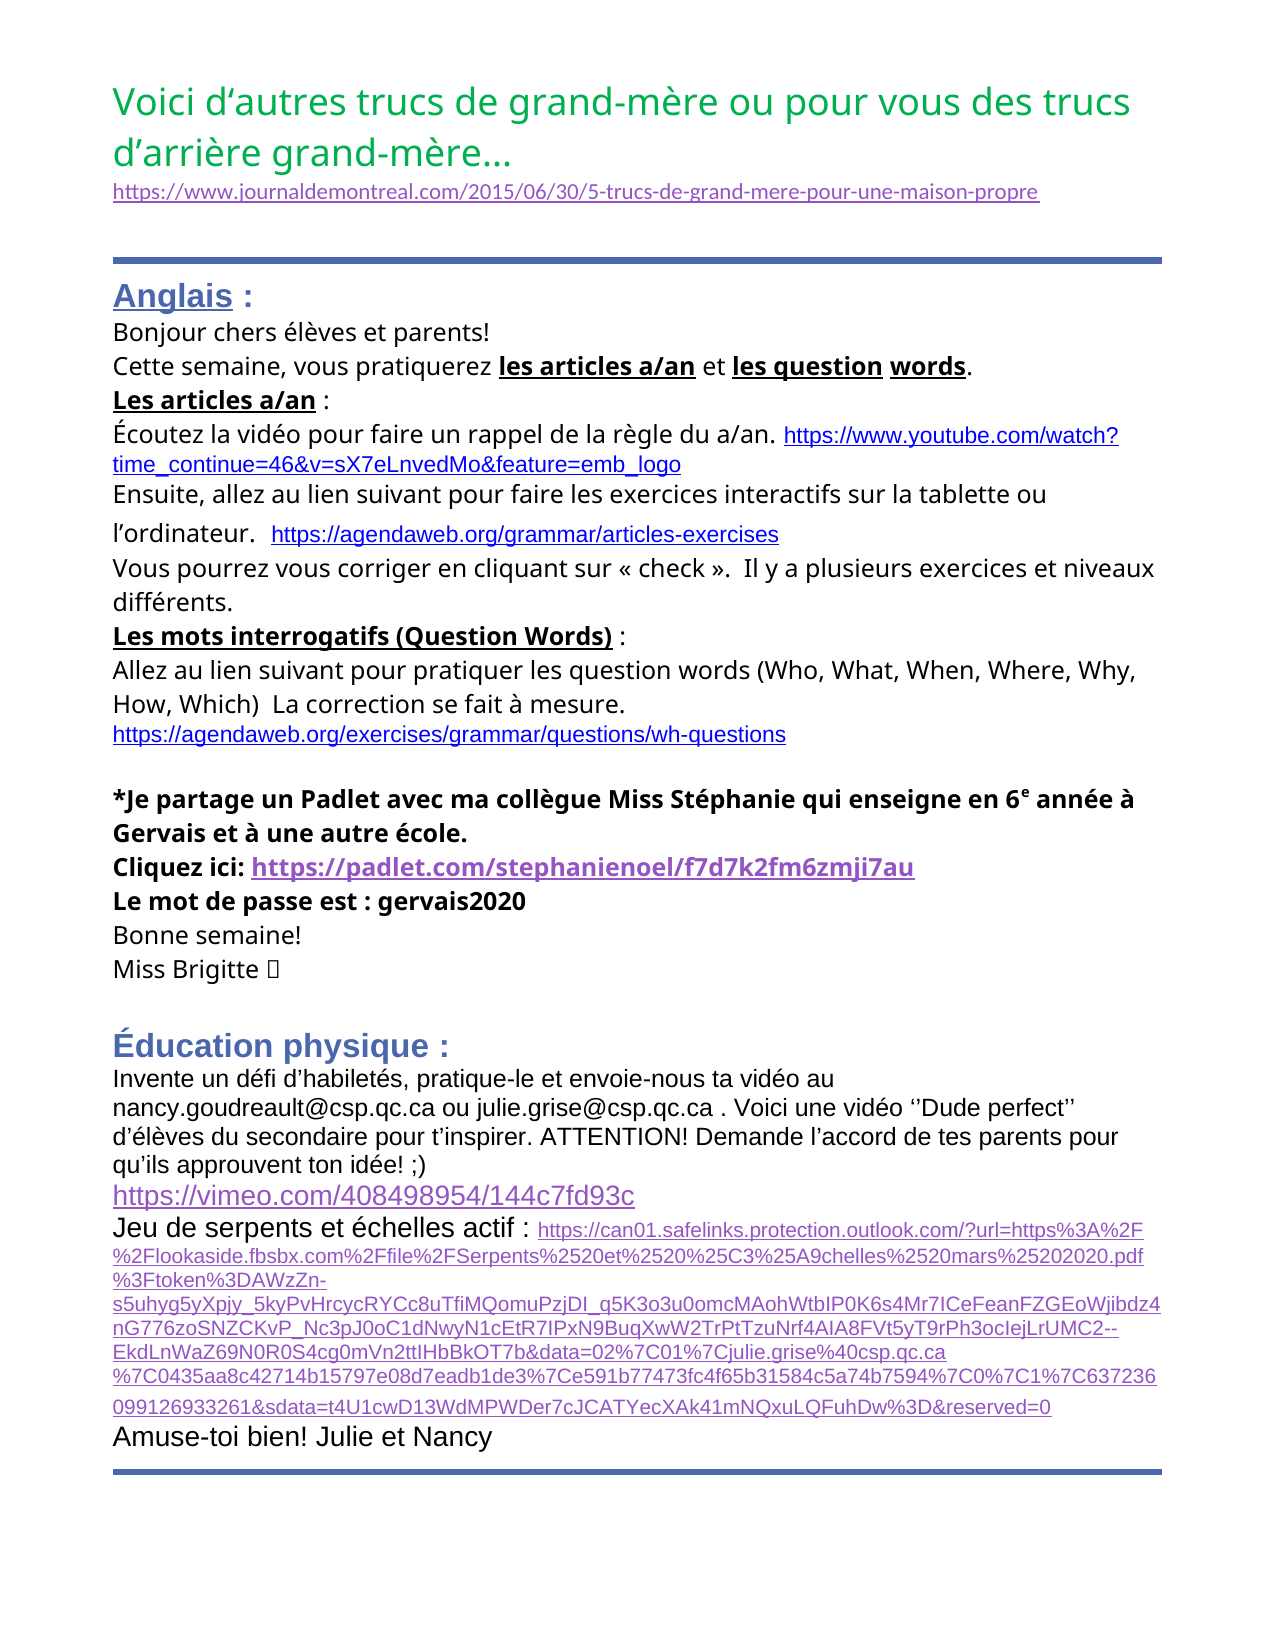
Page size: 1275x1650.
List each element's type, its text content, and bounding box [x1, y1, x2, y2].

text Éducation physique : [112, 1026, 1162, 1064]
text Les articles a/an : [112, 383, 1162, 417]
text Allez au lien suivant pour pratiquer les question words (Who, What, When, Where, Why, How, Which) La correction se fait à mesure. [112, 653, 1162, 721]
text Voici d‘autres trucs de grand-mère ou pour vous des trucs d’arrière grand-mère... [112, 75, 1162, 177]
text Anglais : [112, 258, 1162, 314]
text Bonjour chers élèves et parents! [112, 314, 1162, 348]
text Miss Brigitte  [112, 952, 1162, 986]
text *Je partage un Padlet avec ma collègue Miss Stéphanie qui enseigne en 6e année à Gervais et à une autre école. [112, 782, 1162, 850]
text Écoutez la vidéo pour faire un rappel de la règle du a/an. https://www.youtube.com/watch?time_continue=46&v=sX7eLnvedMo&feature=emb_logo [112, 417, 1162, 477]
text Amuse-toi bien! Julie et Nancy [112, 1401, 1162, 1475]
text Cliquez ici: https://padlet.com/stephanienoel/f7d7k2fm6zmji7au [112, 850, 1162, 884]
text https://www.journaldemontreal.com/2015/06/30/5-trucs-de-grand-mere-pour-une-maison-propre [112, 177, 1162, 205]
text Bonne semaine! [112, 918, 1162, 952]
text Jeu de serpents et échelles actif : https://can01.safelinks.protection.outlook.com/?url=https%3A%2F%2Flookaside.fbsbx.com%2Ffile%2FSerpents%2520et%2520%25C3%25A9chelles%2520mars%25202020.pdf%3Ftoken%3DAWzZn-s5uhyg5yXpjy_5kyPvHrcycRYCc8uTfiMQomuPzjDI_q5K3o3u0omcMAohWtbIP0K6s4Mr7ICeFeanFZGEoWjibdz4nG776zoSNZCKvP_Nc3pJ0oC1dNwyN1cEtR7IPxN9BuqXwW2TrPtTzuNrf4AIA8FVt5yT9rPh3ocIejLrUMC2--EkdLnWaZ69N0R0S4cg0mVn2ttIHbBkOT7b&data=02%7C01%7Cjulie.grise%40csp.qc.ca%7C0435aa8c42714b15797e08d7eadb1de3%7Ce591b77473fc4f65b31584c5a74b7594%7C0%7C1%7C637236099126933261&sdata=t4U1cwD13WdMPWDer7cJCATYecXAk41mNQxuLQFuhDw%3D&reserved=0 [112, 1211, 1162, 1401]
text https://agendaweb.org/exercises/grammar/questions/wh-questions [112, 721, 1162, 747]
text Vous pourrez vous corriger en cliquant sur « check ». Il y a plusieurs exercices et niveaux différents. [112, 551, 1162, 619]
text Le mot de passe est : gervais2020 [112, 884, 1162, 918]
text Invente un défi d’habiletés, pratique-le et envoie-nous ta vidéo au nancy.goudreault@csp.qc.ca ou julie.grise@csp.qc.ca . Voici une vidéo ‘’Dude perfect’’ d’élèves du secondaire pour t’inspirer. ATTENTION! Demande l’accord de tes parents pour qu’ils approuvent ton idée! ;) [112, 1064, 1162, 1179]
text Cette semaine, vous pratiquerez les articles a/an et les question words. [112, 348, 1162, 383]
text Ensuite, allez au lien suivant pour faire les exercices interactifs sur la tablette ou l’ordinateur. https://agendaweb.org/grammar/articles-exercises [112, 477, 1162, 551]
text Les mots interrogatifs (Question Words) : [112, 619, 1162, 653]
text https://vimeo.com/408498954/144c7fd93c [112, 1179, 1162, 1211]
